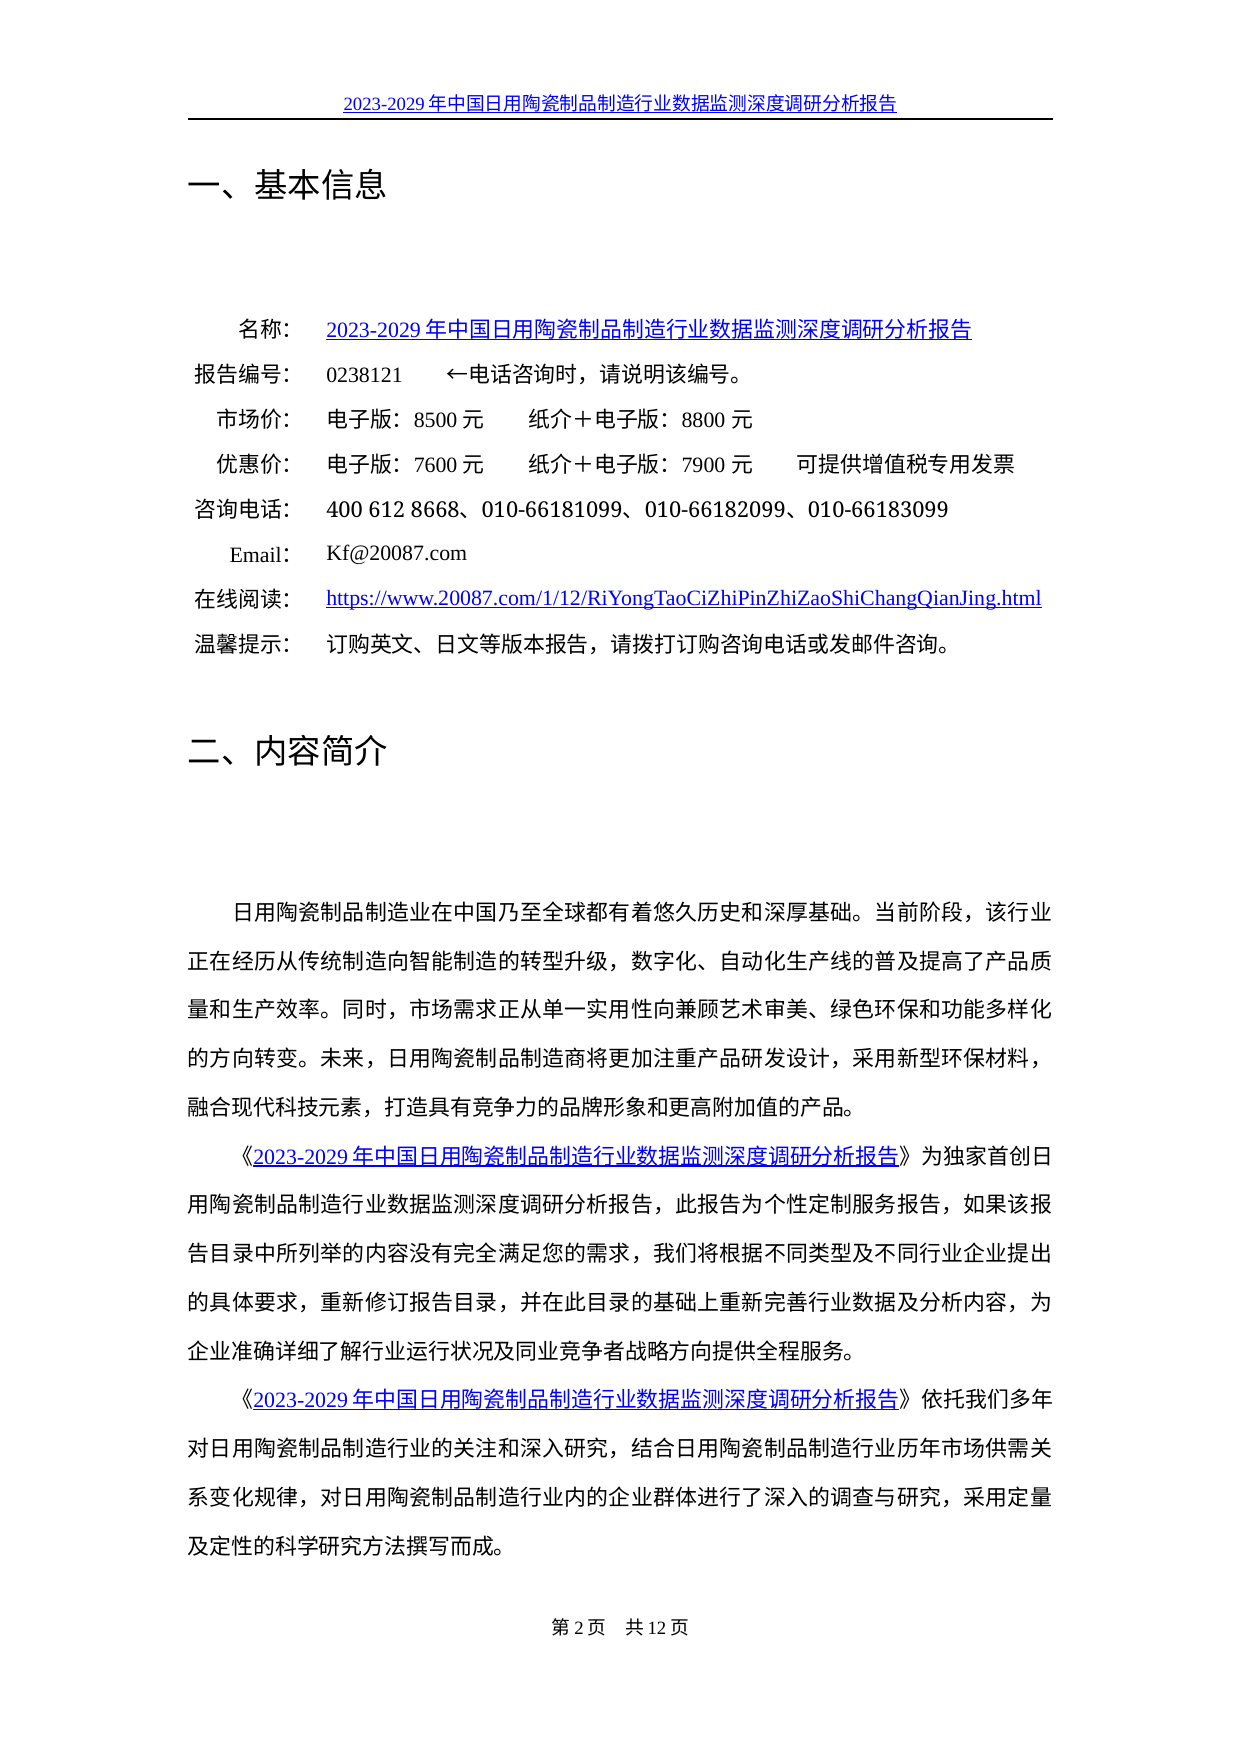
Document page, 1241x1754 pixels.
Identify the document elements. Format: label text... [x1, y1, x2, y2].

table_cell 电子版：8500 元 纸介＋电子版：8800 元 [315, 402, 1073, 447]
table_cell 温馨提示： [167, 627, 315, 672]
table_cell 优惠价： [167, 447, 315, 492]
title 二、内容简介 [187, 717, 1053, 782]
table_cell Email： [167, 537, 315, 582]
table_header 2023-2029年中国日用陶瓷制品制造行业数据监测深度调研分析报告 [315, 312, 1073, 357]
table_cell 电子版：7600 元 纸介＋电子版：7900 元 可提供增值税专用发票 [315, 447, 1073, 492]
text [187, 894, 1053, 1561]
table_cell Kf@20087.com [315, 537, 1073, 582]
table_cell 订购英文、日文等版本报告，请拨打订购咨询电话或发邮件咨询。 [315, 627, 1073, 672]
table_header 名称： [167, 312, 315, 357]
title 一、基本信息 [187, 150, 1053, 215]
table_cell 在线阅读： [167, 582, 315, 627]
table_cell 咨询电话： [167, 492, 315, 537]
table_cell [315, 582, 1073, 627]
table_cell 400 612 8668、010-66181099、010-66182099、010-66183099 [315, 492, 1073, 537]
table_cell 报告编号： [167, 357, 315, 402]
table_cell 市场价： [167, 402, 315, 447]
table_cell 0238121 ←电话咨询时，请说明该编号。 [315, 357, 1073, 402]
